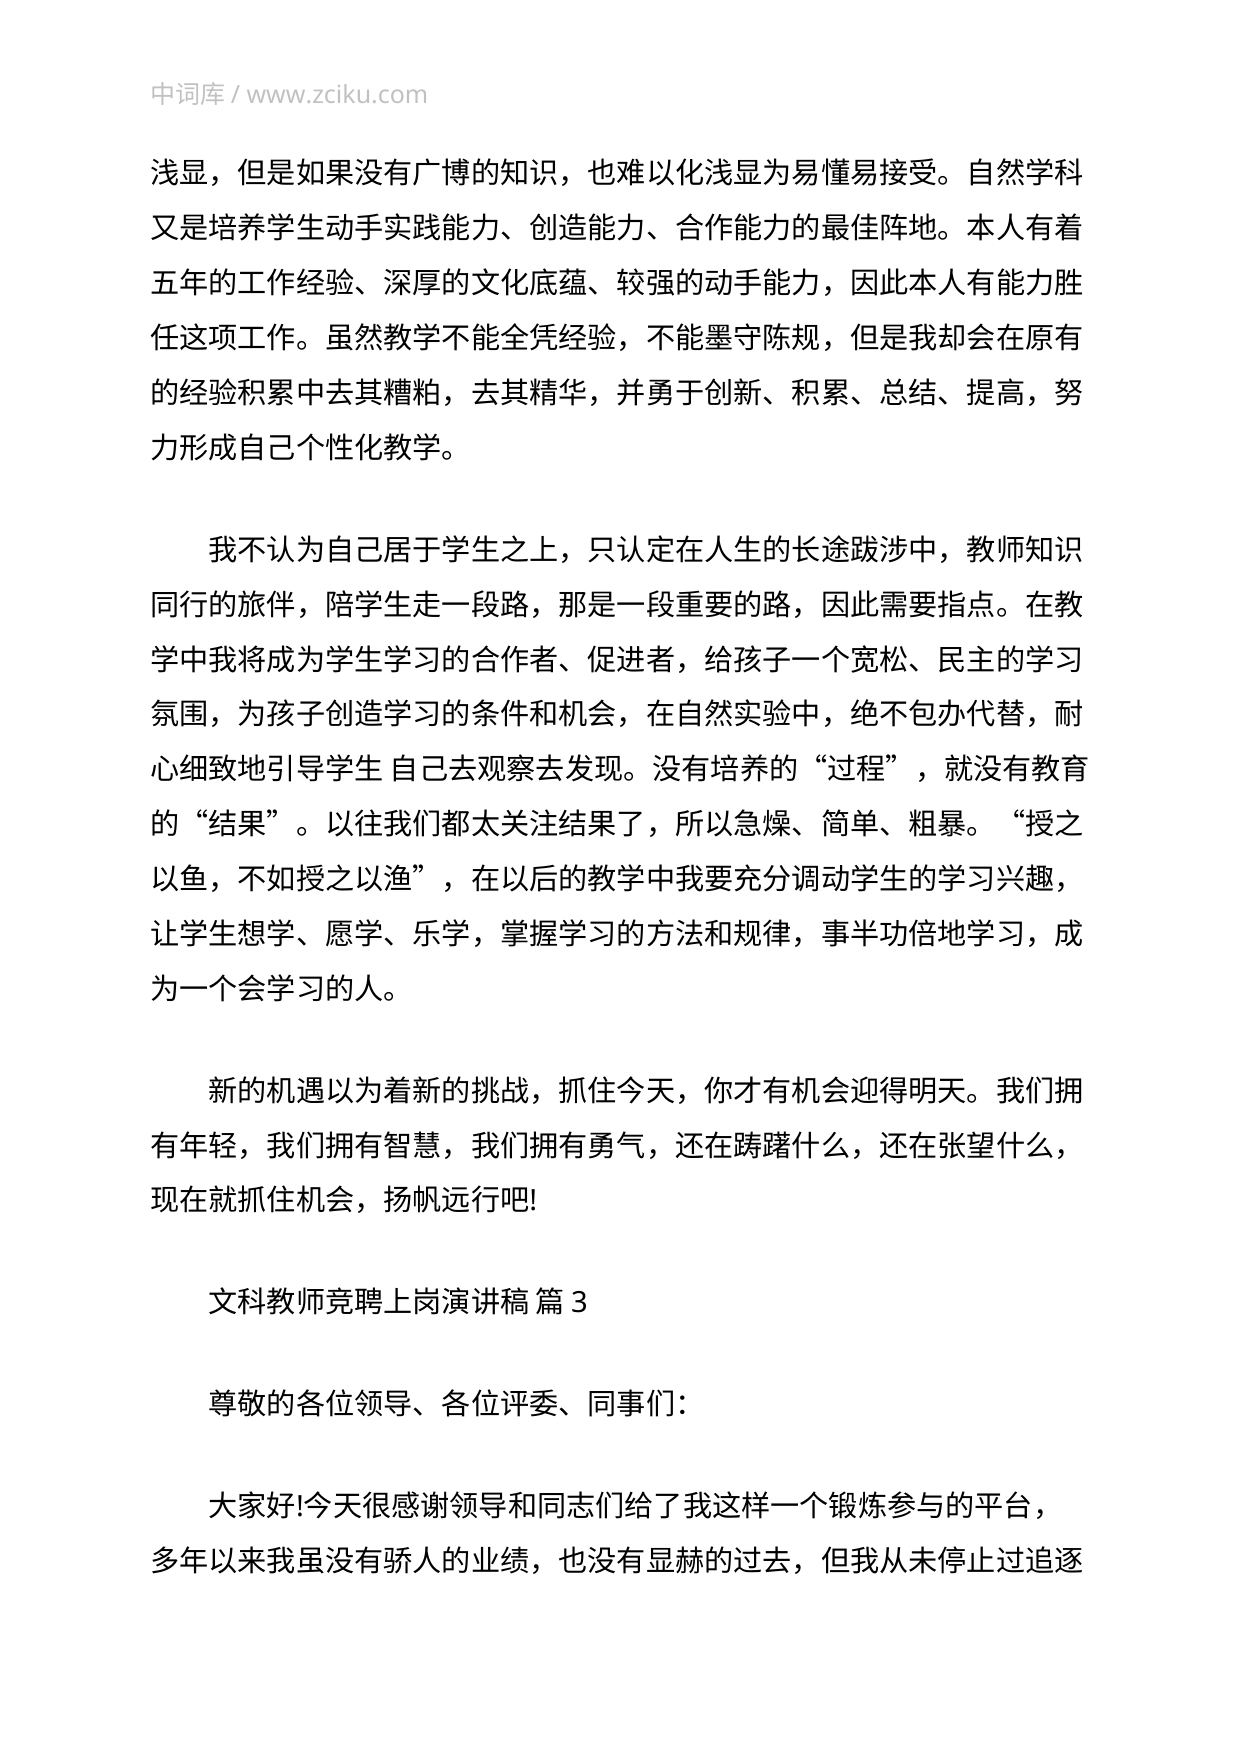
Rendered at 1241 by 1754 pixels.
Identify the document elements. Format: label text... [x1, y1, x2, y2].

text 新的机遇以为着新的挑战，抓住今天，你才有机会迎得明天。我们拥有年轻，我们拥有智慧，我们拥有勇气，还在踌躇什么，还在张望什么，现在就抓住机会，扬帆远行吧! [150, 1067, 1090, 1219]
text 尊敬的各位领导、各位评委、同事们： [150, 1381, 1090, 1423]
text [150, 1483, 1090, 1580]
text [150, 150, 1090, 467]
text 文科教师竞聘上岗演讲稿 篇3 [150, 1279, 1090, 1321]
text 我不认为自己居于学生之上，只认定在人生的长途跋涉中，教师知识同行的旅伴，陪学生走一段路，那是一段重要的路，因此需要指点。在教学中我将成为学生学习的合作者、促进者，给孩子一个宽松、民主的学习氛围，为孩子创造学习的条件和机会，在自然实验中，绝不包办代替，耐心细致地引导学生 自己去观察去发现。没有培养的“过程”，就没有教育的“结果”。以往我们都太关注结果了，所以急燥、简单、粗暴。“授之以鱼，不如授之以渔”，在以后的教学中我要充分调动学生的学习兴趣，让学生想学、愿学、乐学，掌握学习的方法和规律，事半功倍地学习，成为一个会学习的人。 [150, 526, 1090, 1008]
